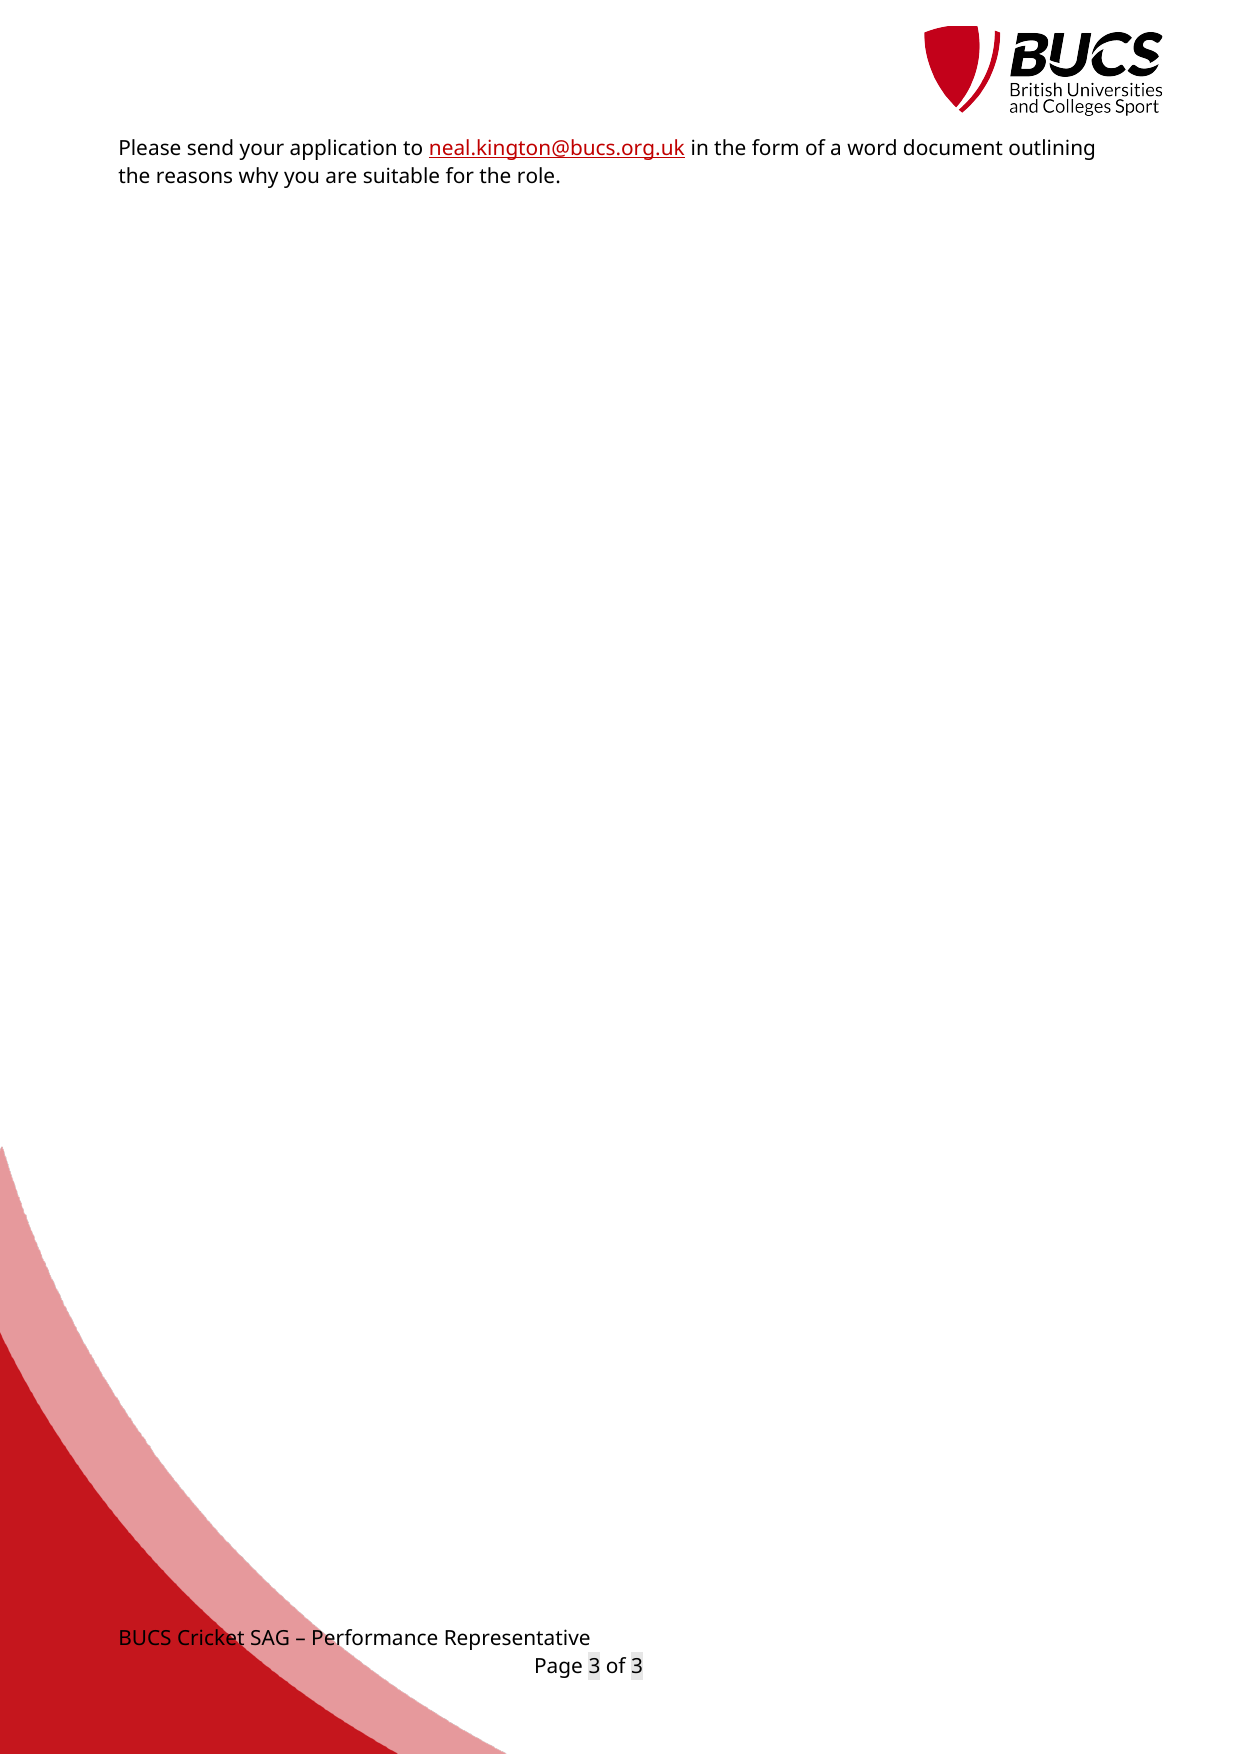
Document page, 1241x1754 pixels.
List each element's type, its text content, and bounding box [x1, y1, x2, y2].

text Please send your application to neal.kington@bucs.org.uk in the form of a word document outlining the reasons why you are suitable for the role. [118, 133, 1122, 190]
picture [924, 26, 1163, 116]
picture [0, 1141, 941, 1754]
